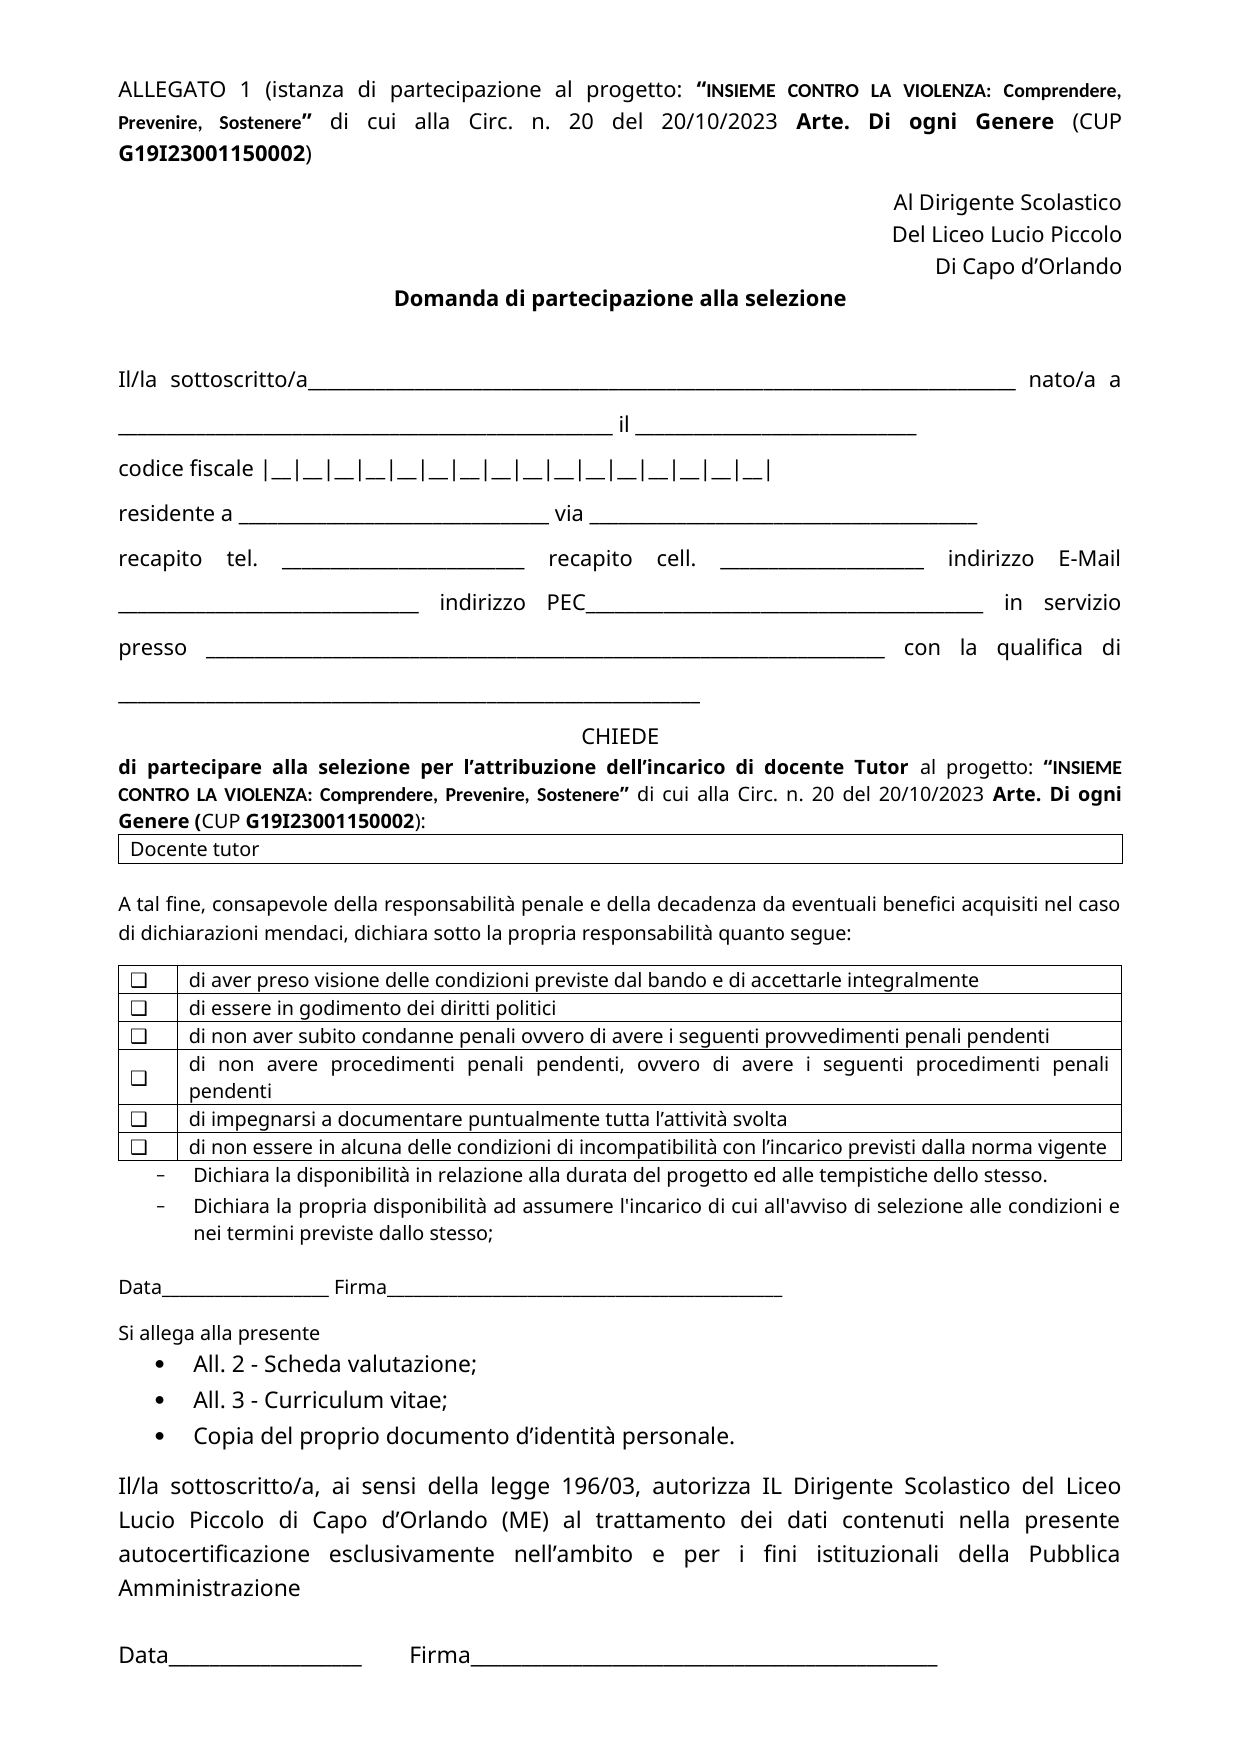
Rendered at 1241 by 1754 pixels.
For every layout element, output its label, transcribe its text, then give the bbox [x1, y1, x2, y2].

text Del Liceo Lucio Piccolo [118, 219, 1122, 249]
text Di Capo d’Orlando [118, 251, 1122, 281]
list All. 3 - Curriculum vitae; [156, 1384, 1122, 1415]
text Il/la sottoscritto/a_________________________________________________________________________ nato/a a ___________________________________________________ il _____________________________ [118, 364, 1122, 438]
table_cell di non essere in alcuna delle condizioni di incompatibilità con l’incarico previsti dalla norma vigente [178, 1133, 1121, 1160]
table_cell ❑ [119, 1022, 177, 1049]
table_cell di essere in godimento dei diritti politici [178, 994, 1121, 1021]
list Copia del proprio documento d’identità personale. [156, 1420, 1122, 1451]
table_cell di non aver subito condanne penali ovvero di avere i seguenti provvedimenti penali pendenti [178, 1022, 1121, 1049]
text recapito tel. _________________________ recapito cell. _____________________ indirizzo E-Mail _______________________________ indirizzo PEC_________________________________________ in servizio presso ______________________________________________________________________ con la qualifica di ____________________________________________________________ [118, 543, 1122, 706]
text codice fiscale |__|__|__|__|__|__|__|__|__|__|__|__|__|__|__|__| [118, 453, 1122, 483]
list Dichiara la disponibilità in relazione alla durata del progetto ed alle tempistiche dello stesso. [156, 1161, 1122, 1188]
table_cell di non avere procedimenti penali pendenti, ovvero di avere i seguenti procedimenti penali pendenti [178, 1050, 1121, 1104]
text Domanda di partecipazione alla selezione [118, 283, 1122, 313]
text Data___________________ Firma______________________________________________ [118, 1639, 1122, 1670]
text ALLEGATO 1 (istanza di partecipazione al progetto: “INSIEME CONTRO LA VIOLENZA: Comprendere, Prevenire, Sostenere” di cui alla Circ. n. 20 del 20/10/2023 Arte. Di ogni Genere (CUP G19I23001150002) [118, 74, 1122, 168]
list All. 2 - Scheda valutazione; [156, 1348, 1122, 1379]
table_header Docente tutor [119, 835, 1122, 862]
text Si allega alla presente [118, 1319, 1122, 1346]
table_cell ❑ [119, 994, 177, 1021]
table_header di aver preso visione delle condizioni previste dal bando e di accettarle integralmente [178, 966, 1121, 993]
table_cell ❑ [119, 1105, 177, 1132]
text A tal fine, consapevole della responsabilità penale e della decadenza da eventuali benefici acquisiti nel caso di dichiarazioni mendaci, dichiara sotto la propria responsabilità quanto segue: [118, 890, 1122, 946]
text di partecipare alla selezione per l’attribuzione dell’incarico di docente Tutor al progetto: “INSIEME CONTRO LA VIOLENZA: Comprendere, Prevenire, Sostenere” di cui alla Circ. n. 20 del 20/10/2023 Arte. Di ogni Genere (CUP G19I23001150002): [118, 753, 1122, 834]
table_cell di impegnarsi a documentare puntualmente tutta l’attività svolta [178, 1105, 1121, 1132]
table_cell ❑ [119, 1133, 177, 1160]
table_header ❑ [119, 966, 177, 993]
text residente a ________________________________ via ________________________________________ [118, 498, 1122, 528]
list Dichiara la propria disponibilità ad assumere l'incarico di cui all'avviso di selezione alle condizioni e nei termini previste dallo stesso; [156, 1192, 1122, 1246]
text CHIEDE [118, 721, 1122, 751]
text Al Dirigente Scolastico [118, 187, 1122, 217]
text Il/la sottoscritto/a, ai sensi della legge 196/03, autorizza IL Dirigente Scolastico del Liceo Lucio Piccolo di Capo d’Orlando (ME) al trattamento dei dati contenuti nella presente autocertificazione esclusivamente nell’ambito e per i fini istituzionali della Pubblica Amministrazione [118, 1470, 1122, 1603]
table_cell ❑ [119, 1050, 177, 1104]
text Data___________________ Firma_____________________________________________ [118, 1273, 1122, 1300]
